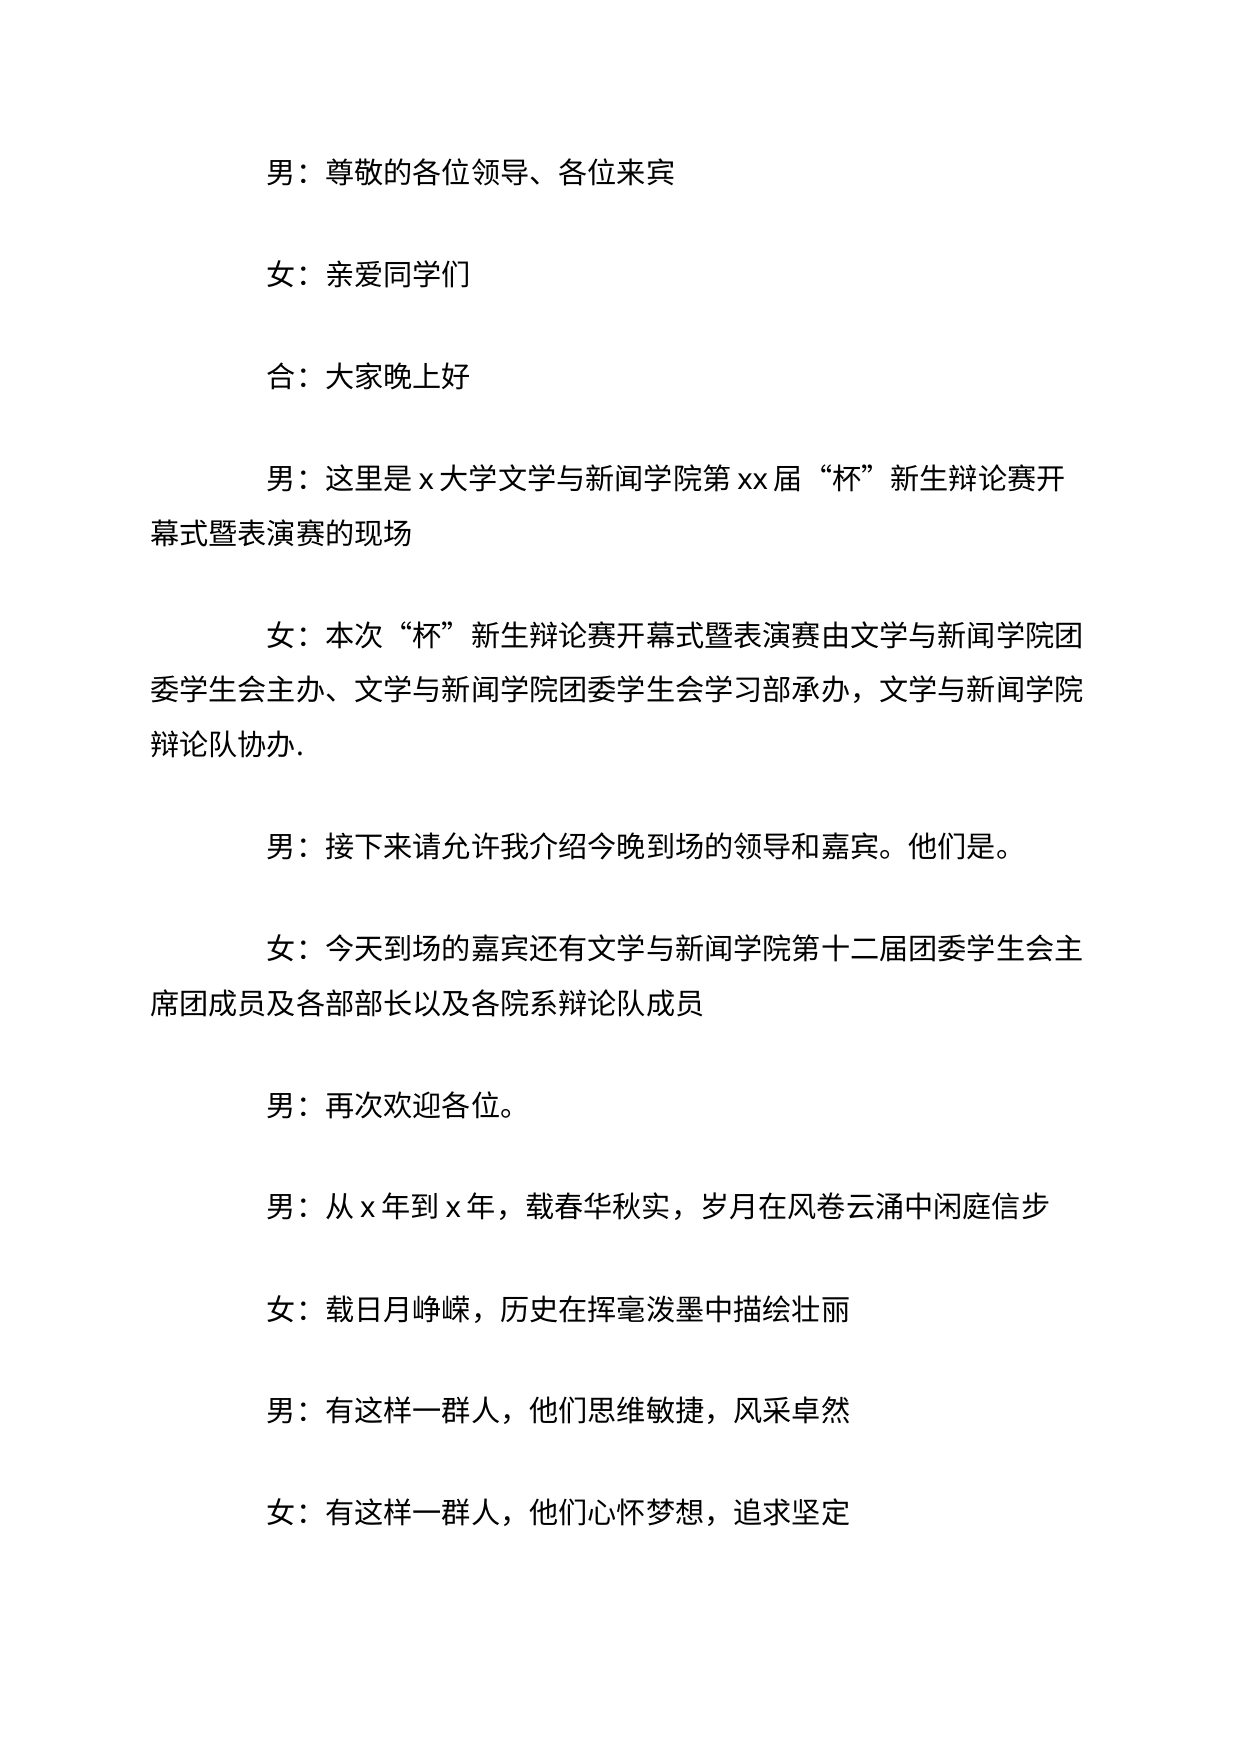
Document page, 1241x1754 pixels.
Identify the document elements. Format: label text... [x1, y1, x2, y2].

text 男：这里是x大学文学与新闻学院第xx届“杯”新生辩论赛开幕式暨表演赛的现场 [150, 455, 1090, 553]
text 女：有这样一群人，他们心怀梦想，追求坚定 [150, 1489, 1090, 1532]
text 女：亲爱同学们 [150, 252, 1090, 294]
text 女：今天到场的嘉宾还有文学与新闻学院第十二届团委学生会主席团成员及各部部长以及各院系辩论队成员 [150, 926, 1090, 1023]
text 男：接下来请允许我介绍今晚到场的领导和嘉宾。他们是。 [150, 824, 1090, 866]
text 男：尊敬的各位领导、各位来宾 [150, 150, 1090, 192]
text 女：载日月峥嵘，历史在挥毫泼墨中描绘壮丽 [150, 1286, 1090, 1328]
text 男：再次欢迎各位。 [150, 1082, 1090, 1124]
text 合：大家晚上好 [150, 353, 1090, 396]
text 女：本次“杯”新生辩论赛开幕式暨表演赛由文学与新闻学院团委学生会主办、文学与新闻学院团委学生会学习部承办，文学与新闻学院辩论队协办. [150, 612, 1090, 764]
text 男：有这样一群人，他们思维敏捷，风采卓然 [150, 1388, 1090, 1430]
text 男：从x年到x年，载春华秋实，岁月在风卷云涌中闲庭信步 [150, 1184, 1090, 1226]
